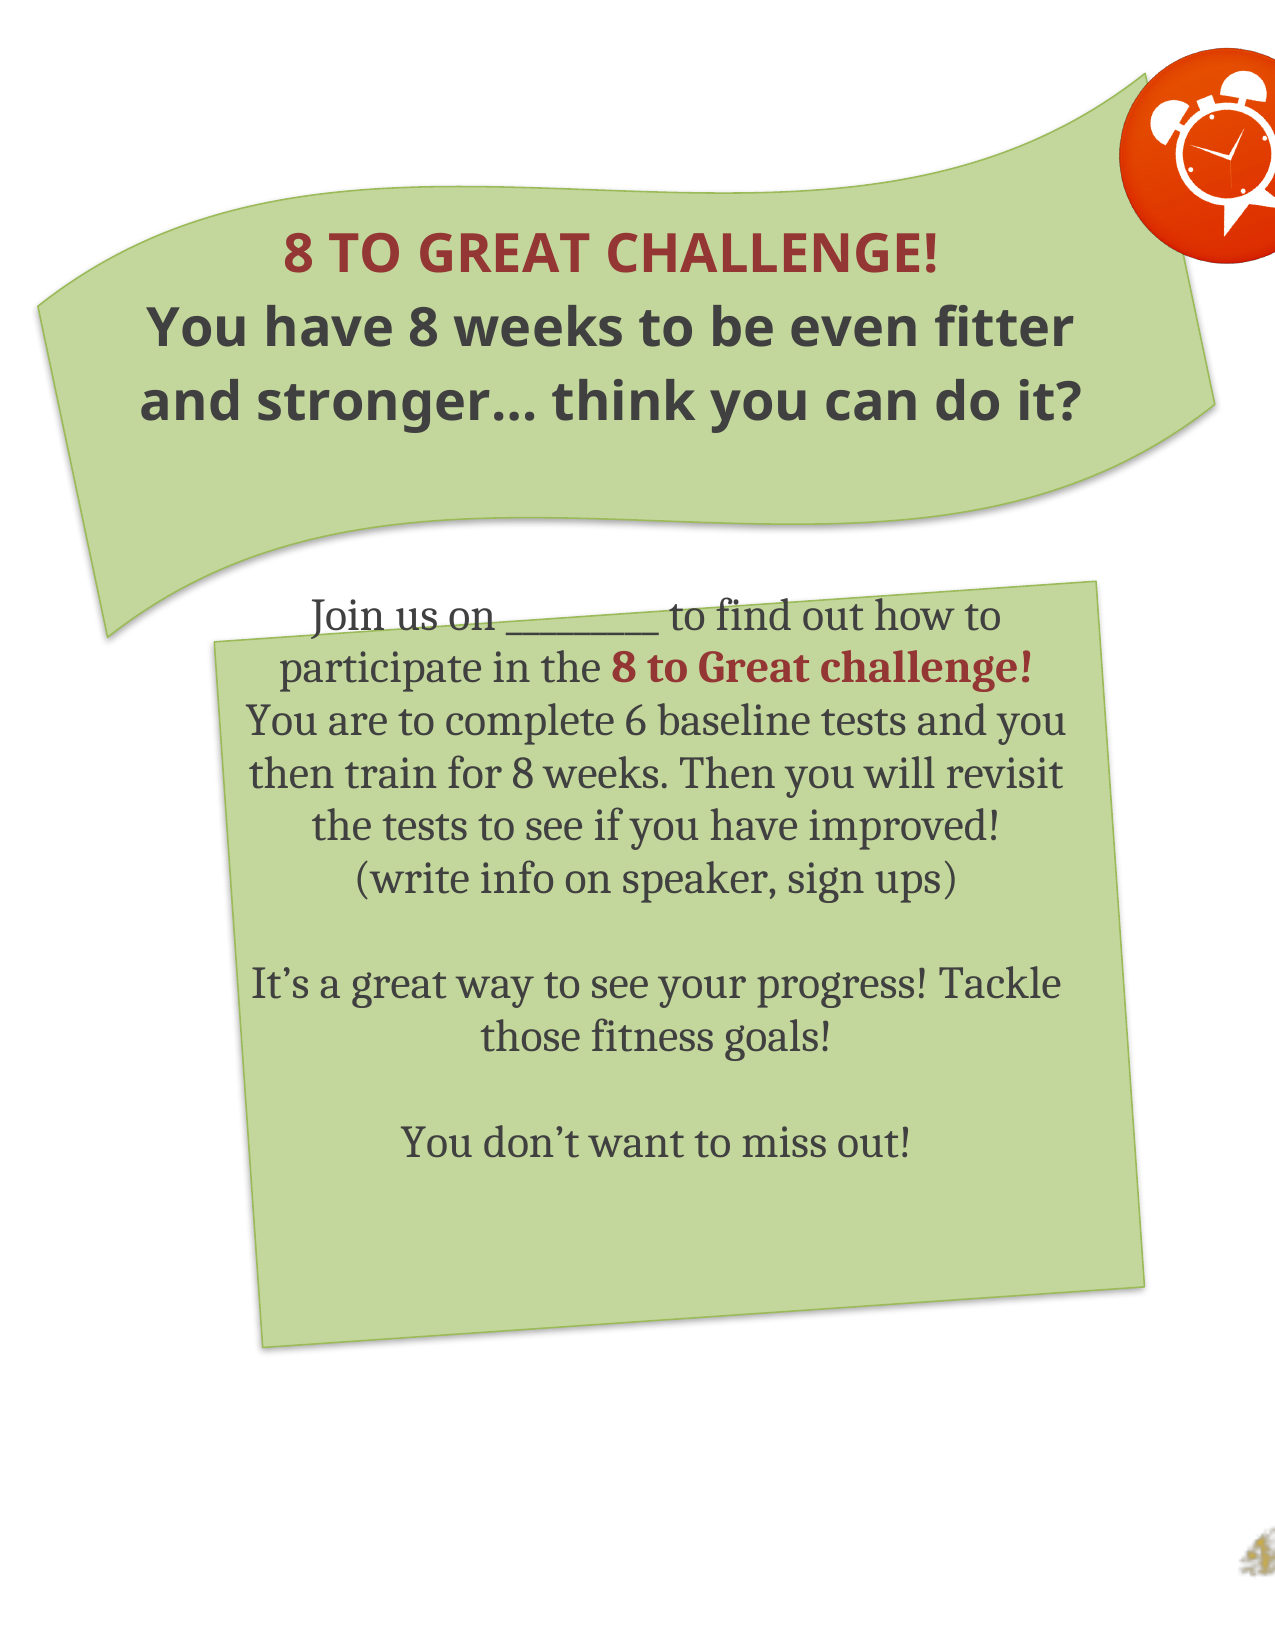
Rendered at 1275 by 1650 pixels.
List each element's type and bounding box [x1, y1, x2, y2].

picture [1088, 22, 1275, 295]
picture [1237, 1201, 1275, 1650]
